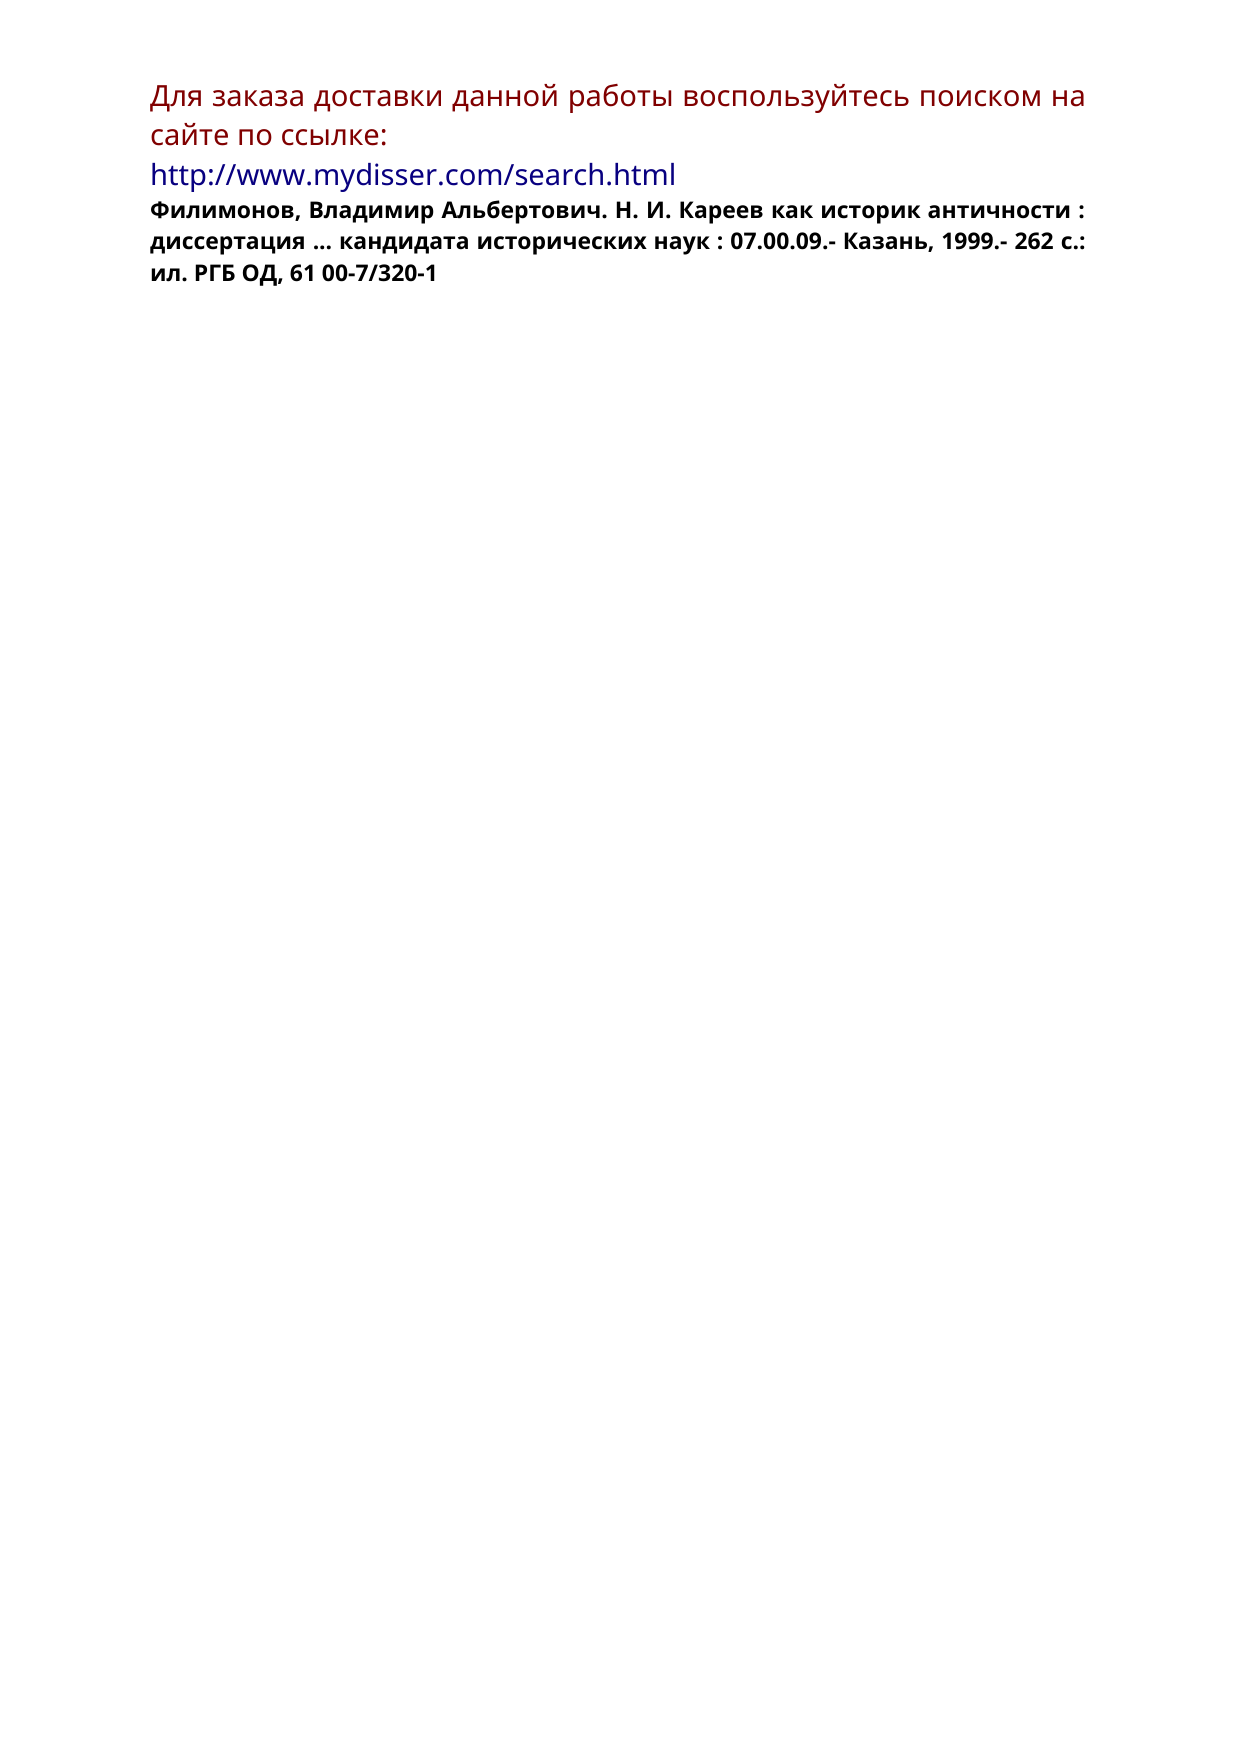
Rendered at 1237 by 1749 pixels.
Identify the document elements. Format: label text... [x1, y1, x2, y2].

text Филимонов, Владимир Альбертович. Н. И. Кареев как историк античности : диссертация ... кандидата исторических наук : 07.00.09.- Казань, 1999.- 262 с.: ил. РГБ ОД, 61 00-7/320-1 [150, 194, 1086, 288]
